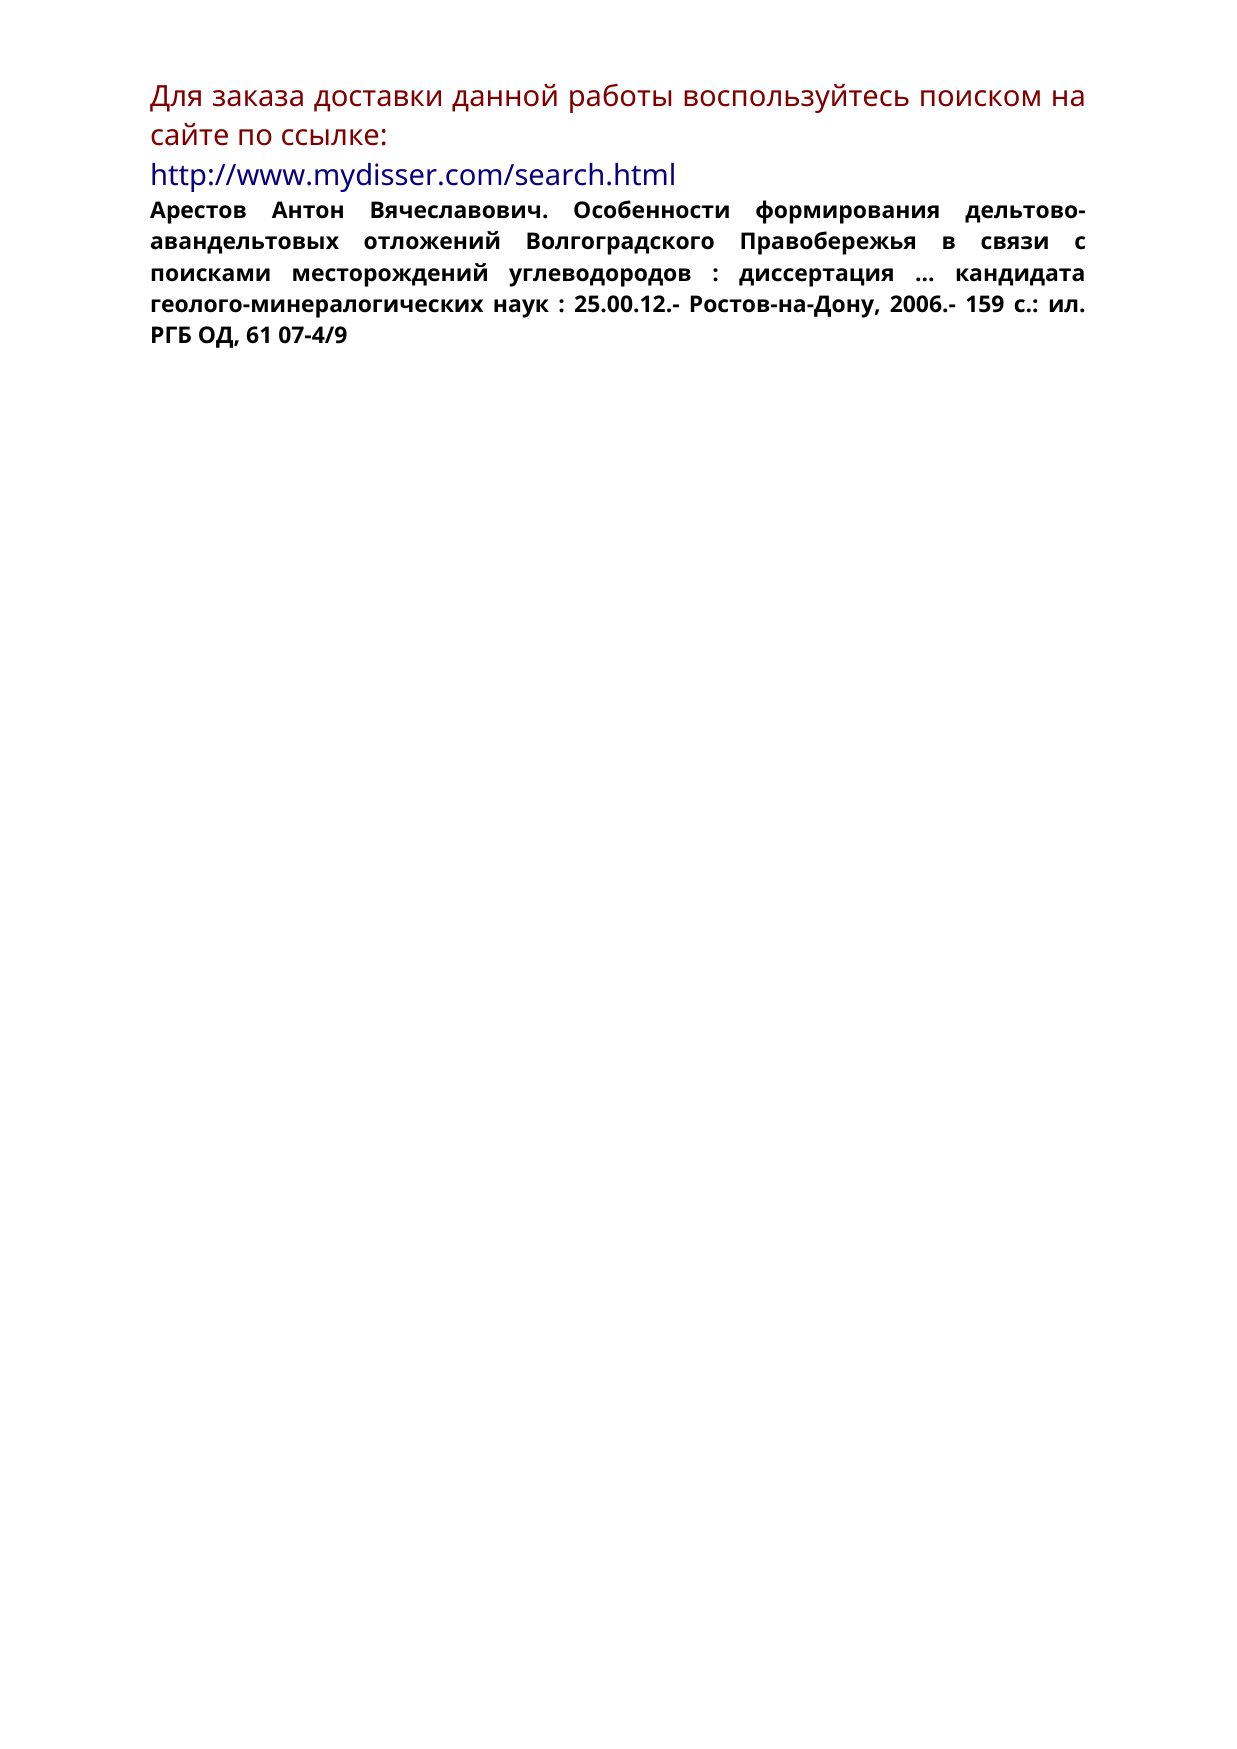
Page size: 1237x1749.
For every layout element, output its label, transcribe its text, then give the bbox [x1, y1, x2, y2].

text Арестов Антон Вячеславович. Особенности формирования дельтово-авандельтовых отложений Волгоградского Правобережья в связи с поисками месторождений углеводородов : диссертация ... кандидата геолого-минералогических наук : 25.00.12.- Ростов-на-Дону, 2006.- 159 с.: ил. РГБ ОД, 61 07-4/9 [150, 194, 1086, 350]
